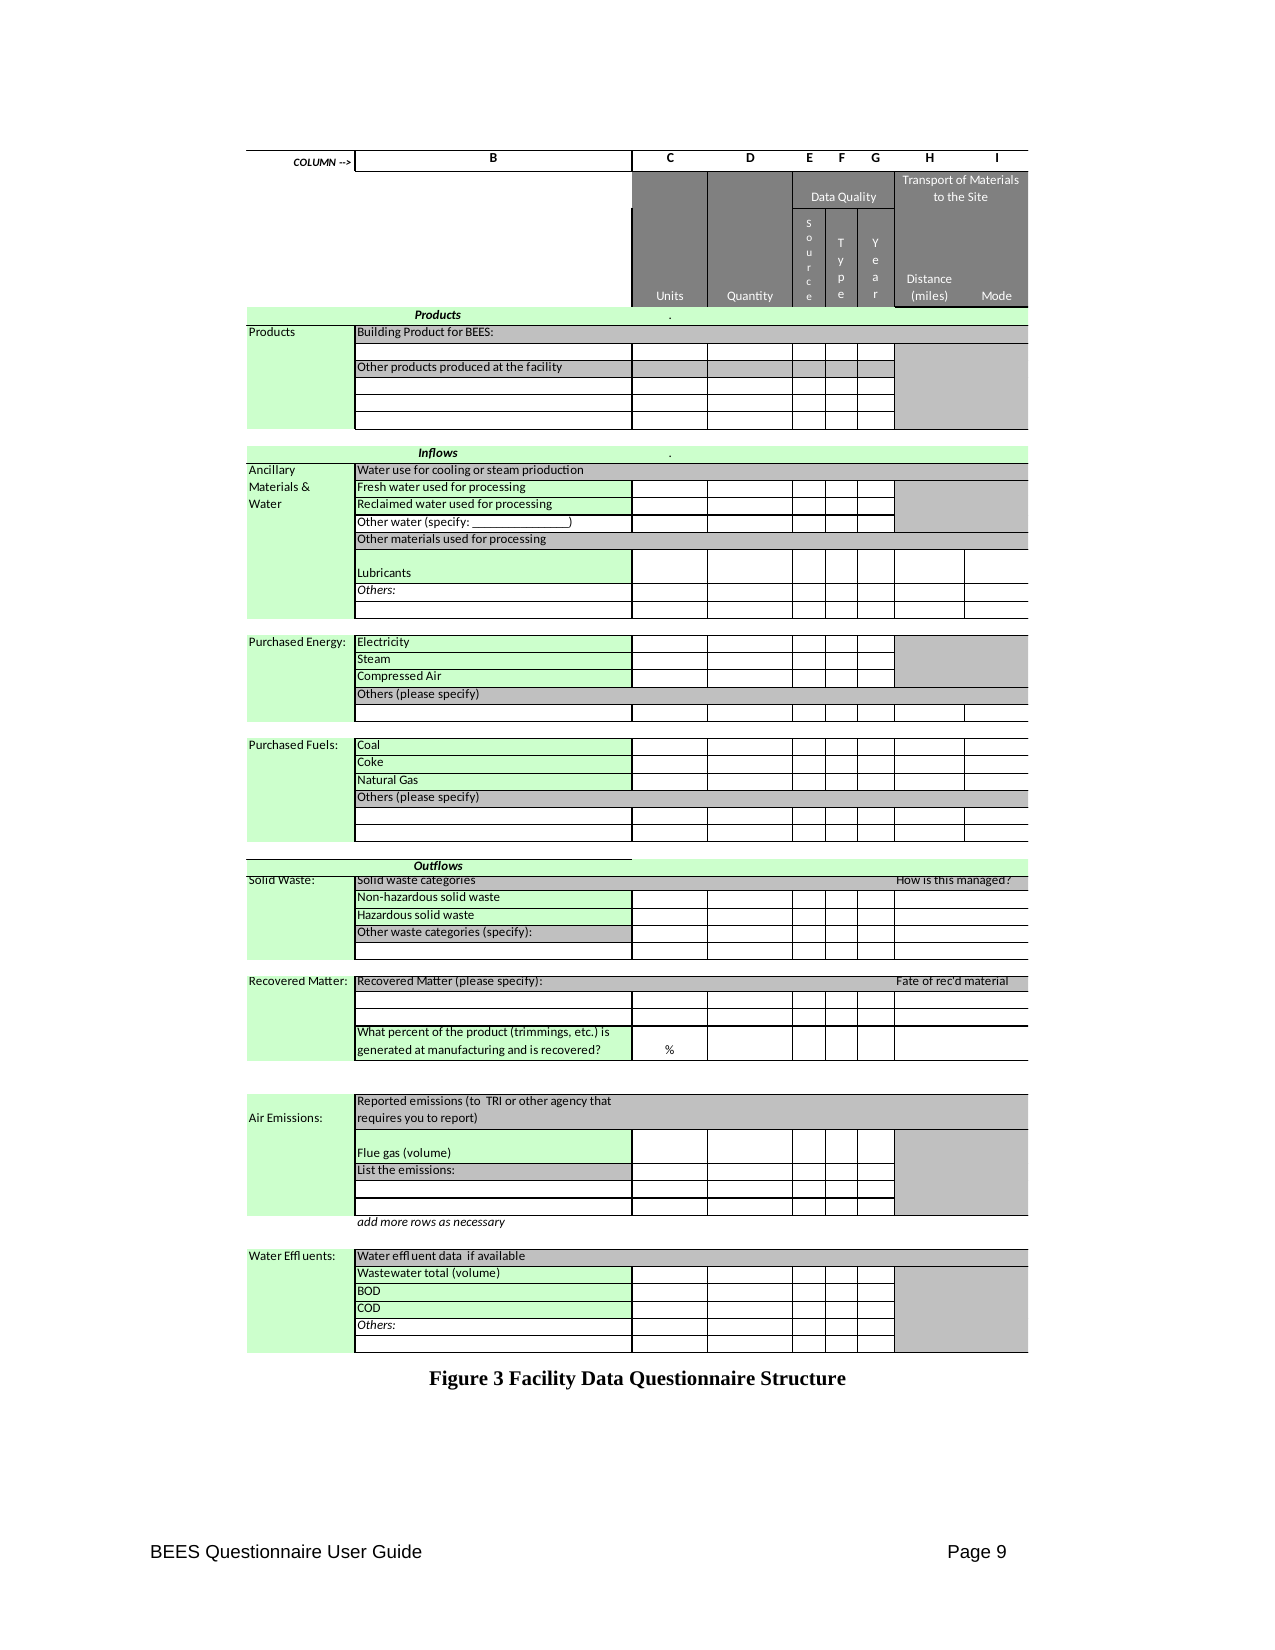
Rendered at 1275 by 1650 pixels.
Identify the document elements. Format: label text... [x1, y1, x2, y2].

text Figure 3 Facility Data Questionnaire Structure [150, 1366, 1125, 1390]
